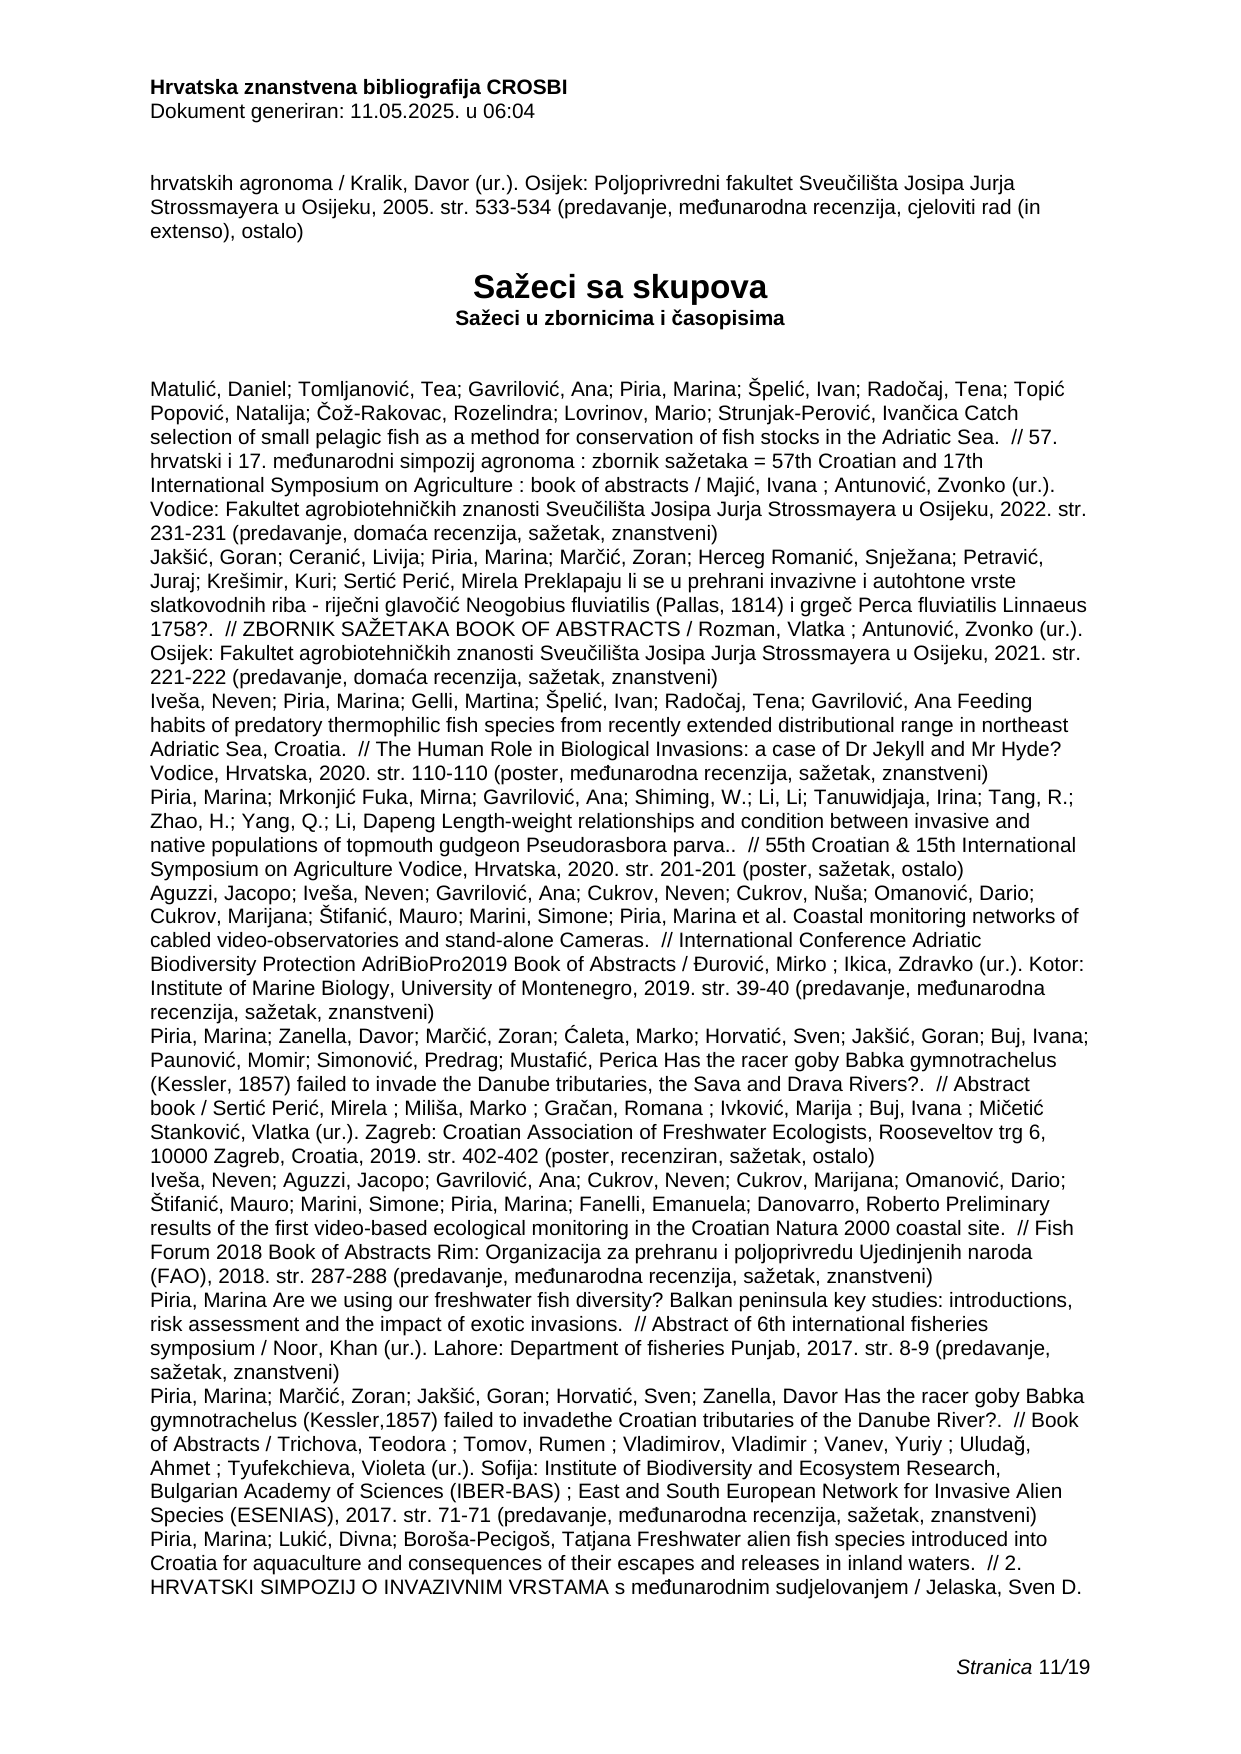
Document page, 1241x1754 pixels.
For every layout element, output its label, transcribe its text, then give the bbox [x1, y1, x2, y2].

text Piria, Marina; Mrkonjić Fuka, Mirna; Gavrilović, Ana; Shiming, W.; Li, Li; Tanuwidjaja, Irina; Tang, R.; Zhao, H.; Yang, Q.; Li, Dapeng [150, 784, 1090, 880]
text Piria, Marina [150, 1288, 1090, 1383]
text Iveša, Neven; Aguzzi, Jacopo; Gavrilović, Ana; Cukrov, Neven; Cukrov, Marijana; Omanović, Dario; Štifanić, Mauro; Marini, Simone; Piria, Marina; Fanelli, Emanuela; Danovarro, Roberto [150, 1168, 1090, 1288]
text Matulić, Daniel; Tomljanović, Tea; Gavrilović, Ana; Piria, Marina; Špelić, Ivan; Radočaj, Tena; Topić Popović, Natalija; Čož-Rakovac, Rozelindra; Lovrinov, Mario; Strunjak-Perović, Ivančica [150, 377, 1090, 545]
text Piria, Marina; Zanella, Davor; Marčić, Zoran; Ćaleta, Marko; Horvatić, Sven; Jakšić, Goran; Buj, Ivana; Paunović, Momir; Simonović, Predrag; Mustafić, Perica [150, 1024, 1090, 1168]
text Iveša, Neven; Piria, Marina; Gelli, Martina; Špelić, Ivan; Radočaj, Tena; Gavrilović, Ana [150, 689, 1090, 784]
text Piria, Marina; Marčić, Zoran; Jakšić, Goran; Horvatić, Sven; Zanella, Davor [150, 1383, 1090, 1527]
text Jakšić, Goran; Ceranić, Livija; Piria, Marina; Marčić, Zoran; Herceg Romanić, Snježana; Petravić, Juraj; Krešimir, Kuri; Sertić Perić, Mirela [150, 545, 1090, 689]
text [150, 171, 1090, 243]
subtitle Sažeci sa skupova [150, 267, 1090, 305]
text Aguzzi, Jacopo; Iveša, Neven; Gavrilović, Ana; Cukrov, Neven; Cukrov, Nuša; Omanović, Dario; Cukrov, Marijana; Štifanić, Mauro; Marini, Simone; Piria, Marina et al. [150, 880, 1090, 1024]
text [150, 1527, 1090, 1599]
subtitle Sažeci u zbornicima i časopisima [150, 305, 1090, 329]
